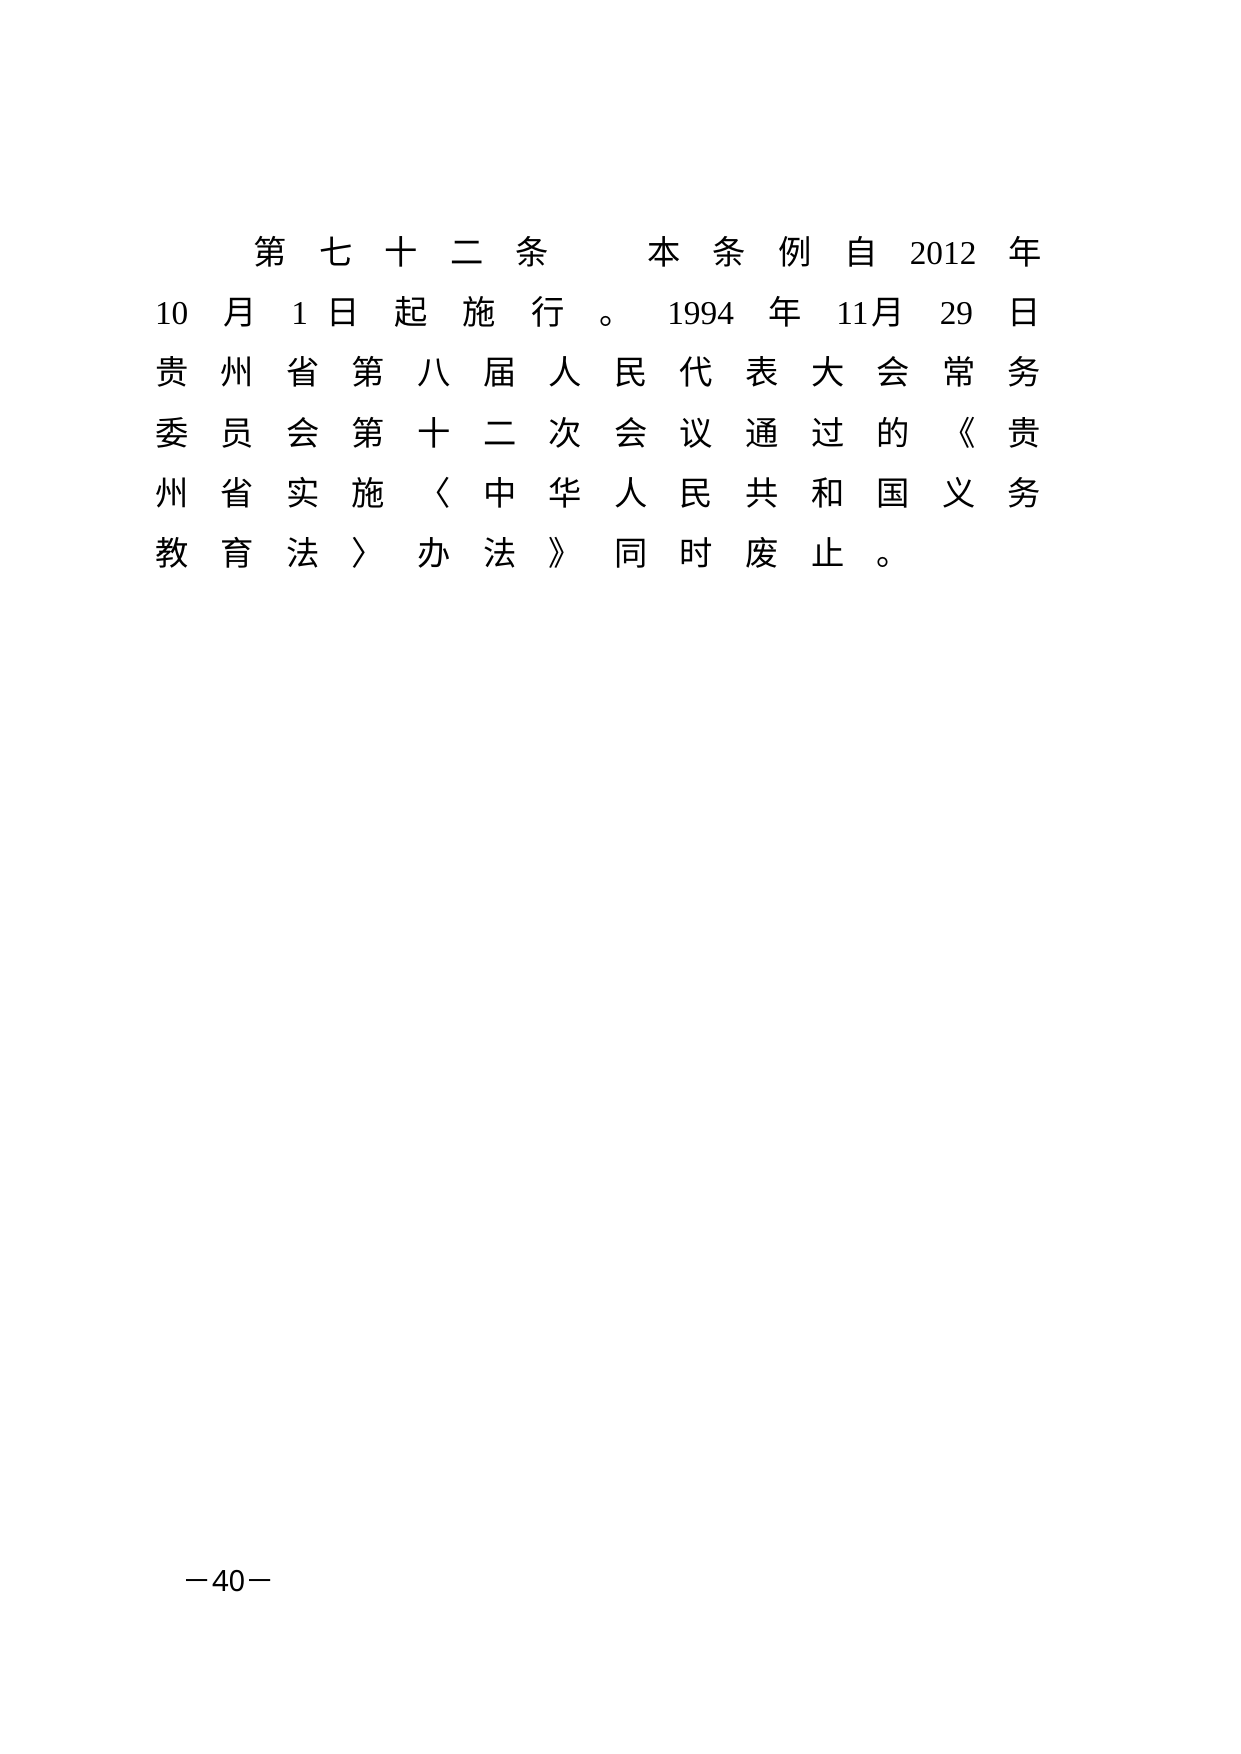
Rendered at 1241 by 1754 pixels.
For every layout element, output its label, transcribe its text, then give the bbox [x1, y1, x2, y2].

text 第七十二条 本条例自2012年10月1日起施行。1994年11月29日贵州省第八届人民代表大会常务委员会第十二次会议通过的《贵州省实施〈中华人民共和国义务教育法〉办法》同时废止。 [155, 219, 1073, 581]
